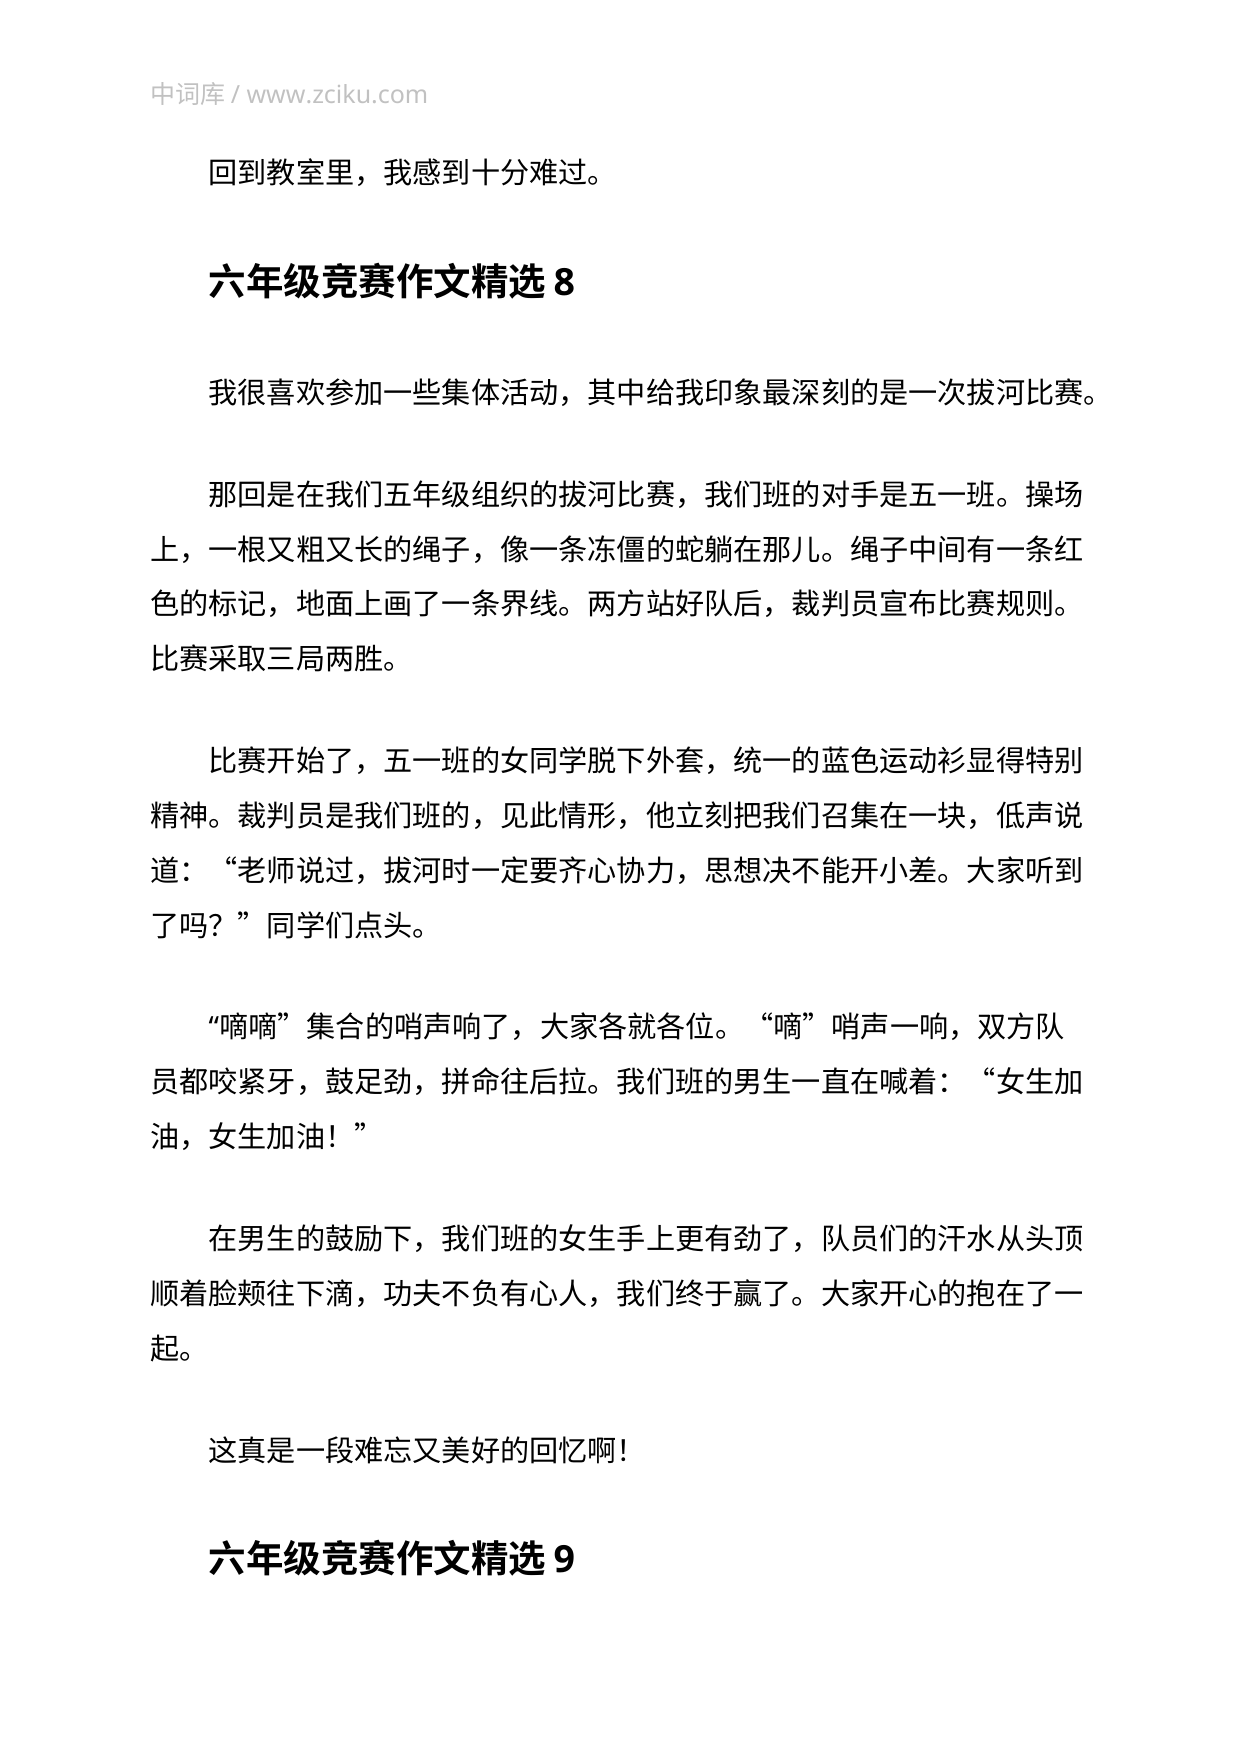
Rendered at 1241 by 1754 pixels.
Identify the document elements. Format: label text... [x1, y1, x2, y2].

text 回到教室里，我感到十分难过。 [150, 150, 1090, 192]
text 那回是在我们五年级组织的拔河比赛，我们班的对手是五一班。操场上，一根又粗又长的绳子，像一条冻僵的蛇躺在那儿。绳子中间有一条红色的标记，地面上画了一条界线。两方站好队后，裁判员宣布比赛规则。比赛采取三局两胜。 [150, 471, 1090, 678]
text 比赛开始了，五一班的女同学脱下外套，统一的蓝色运动衫显得特别精神。裁判员是我们班的，见此情形，他立刻把我们召集在一块，低声说道：“老师说过，拔河时一定要齐心协力，思想决不能开小差。大家听到了吗？”同学们点头。 [150, 738, 1090, 944]
text 我很喜欢参加一些集体活动，其中给我印象最深刻的是一次拔河比赛。 [150, 369, 1090, 412]
text 六年级竞赛作文精选9 [150, 1529, 1090, 1583]
text 在男生的鼓励下，我们班的女生手上更有劲了，队员们的汗水从头顶顺着脸颊往下滴，功夫不负有心人，我们终于赢了。大家开心的抱在了一起。 [150, 1216, 1090, 1368]
text 这真是一段难忘又美好的回忆啊！ [150, 1427, 1090, 1469]
text “嘀嘀”集合的哨声响了，大家各就各位。“嘀”哨声一响，双方队员都咬紧牙，鼓足劲，拼命往后拉。我们班的男生一直在喊着：“女生加油，女生加油！” [150, 1004, 1090, 1156]
text 六年级竞赛作文精选8 [150, 252, 1090, 306]
